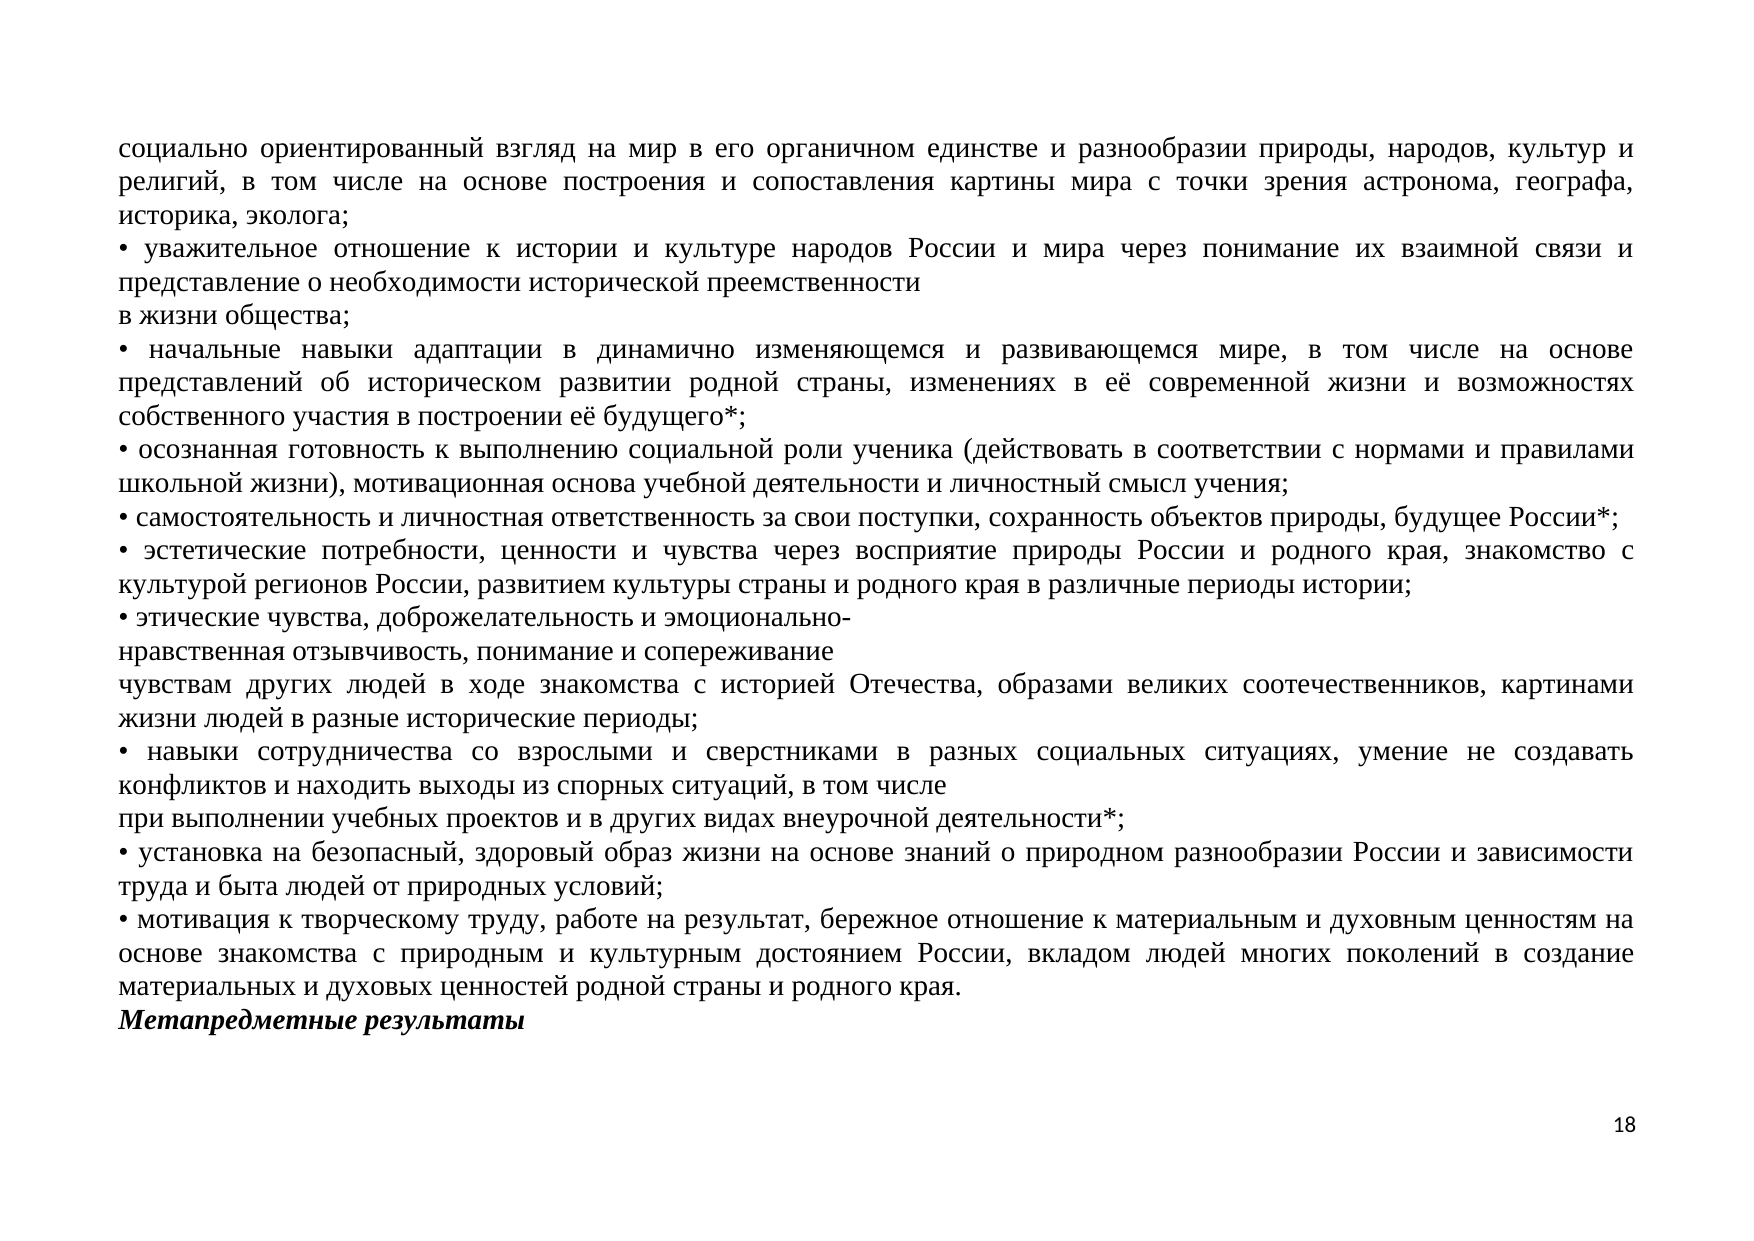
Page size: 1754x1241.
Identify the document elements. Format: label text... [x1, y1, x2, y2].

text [118, 130, 1636, 230]
text чувствам других людей в ходе знакомства с историей Отечества, образами великих соотечественников, картинами жизни людей в разные исторические периоды; [118, 666, 1636, 733]
text • этические чувства, доброжелательность и эмоционально- [118, 599, 1636, 633]
text • осознанная готовность к выполнению социальной роли ученика (действовать в соответствии с нормами и правилами школьной жизни), мотивационная основа учебной деятельности и личностный смысл учения; [118, 432, 1636, 499]
text • уважительное отношение к истории и культуре народов России и мира через понимание их взаимной связи и представление о необходимости исторической преемственности [118, 230, 1636, 297]
text • начальные навыки адаптации в динамично изменяющемся и развивающемся мире, в том числе на основе представлений об историческом развитии родной страны, изменениях в её современной жизни и возможностях собственного участия в построении её будущего*; [118, 331, 1636, 432]
text в жизни общества; [118, 297, 1636, 331]
text • установка на безопасный, здоровый образ жизни на основе знаний о природном разнообразии России и зависимости труда и быта людей от природных условий; [118, 834, 1636, 901]
text нравственная отзывчивость, понимание и сопереживание [118, 633, 1636, 666]
text при выполнении учебных проектов и в других видах внеурочной деятельности*; [118, 801, 1636, 834]
text • эстетические потребности, ценности и чувства через восприятие природы России и родного края, знакомство с культурой регионов России, развитием культуры страны и родного края в различные периоды истории; [118, 532, 1636, 599]
text Метапредметные результаты [118, 1002, 1636, 1035]
text • мотивация к творческому труду, работе на результат, бережное отношение к материальным и духовным ценностям на основе знакомства с природным и культурным достоянием России, вкладом людей многих поколений в создание материальных и духовых ценностей родной страны и родного края. [118, 901, 1636, 1002]
text • самостоятельность и личностная ответственность за свои поступки, сохранность объектов природы, будущее России*; [118, 499, 1636, 532]
text • навыки сотрудничества со взрослыми и сверстниками в разных социальных ситуациях, умение не создавать конфликтов и находить выходы из спорных ситуаций, в том числе [118, 733, 1636, 801]
